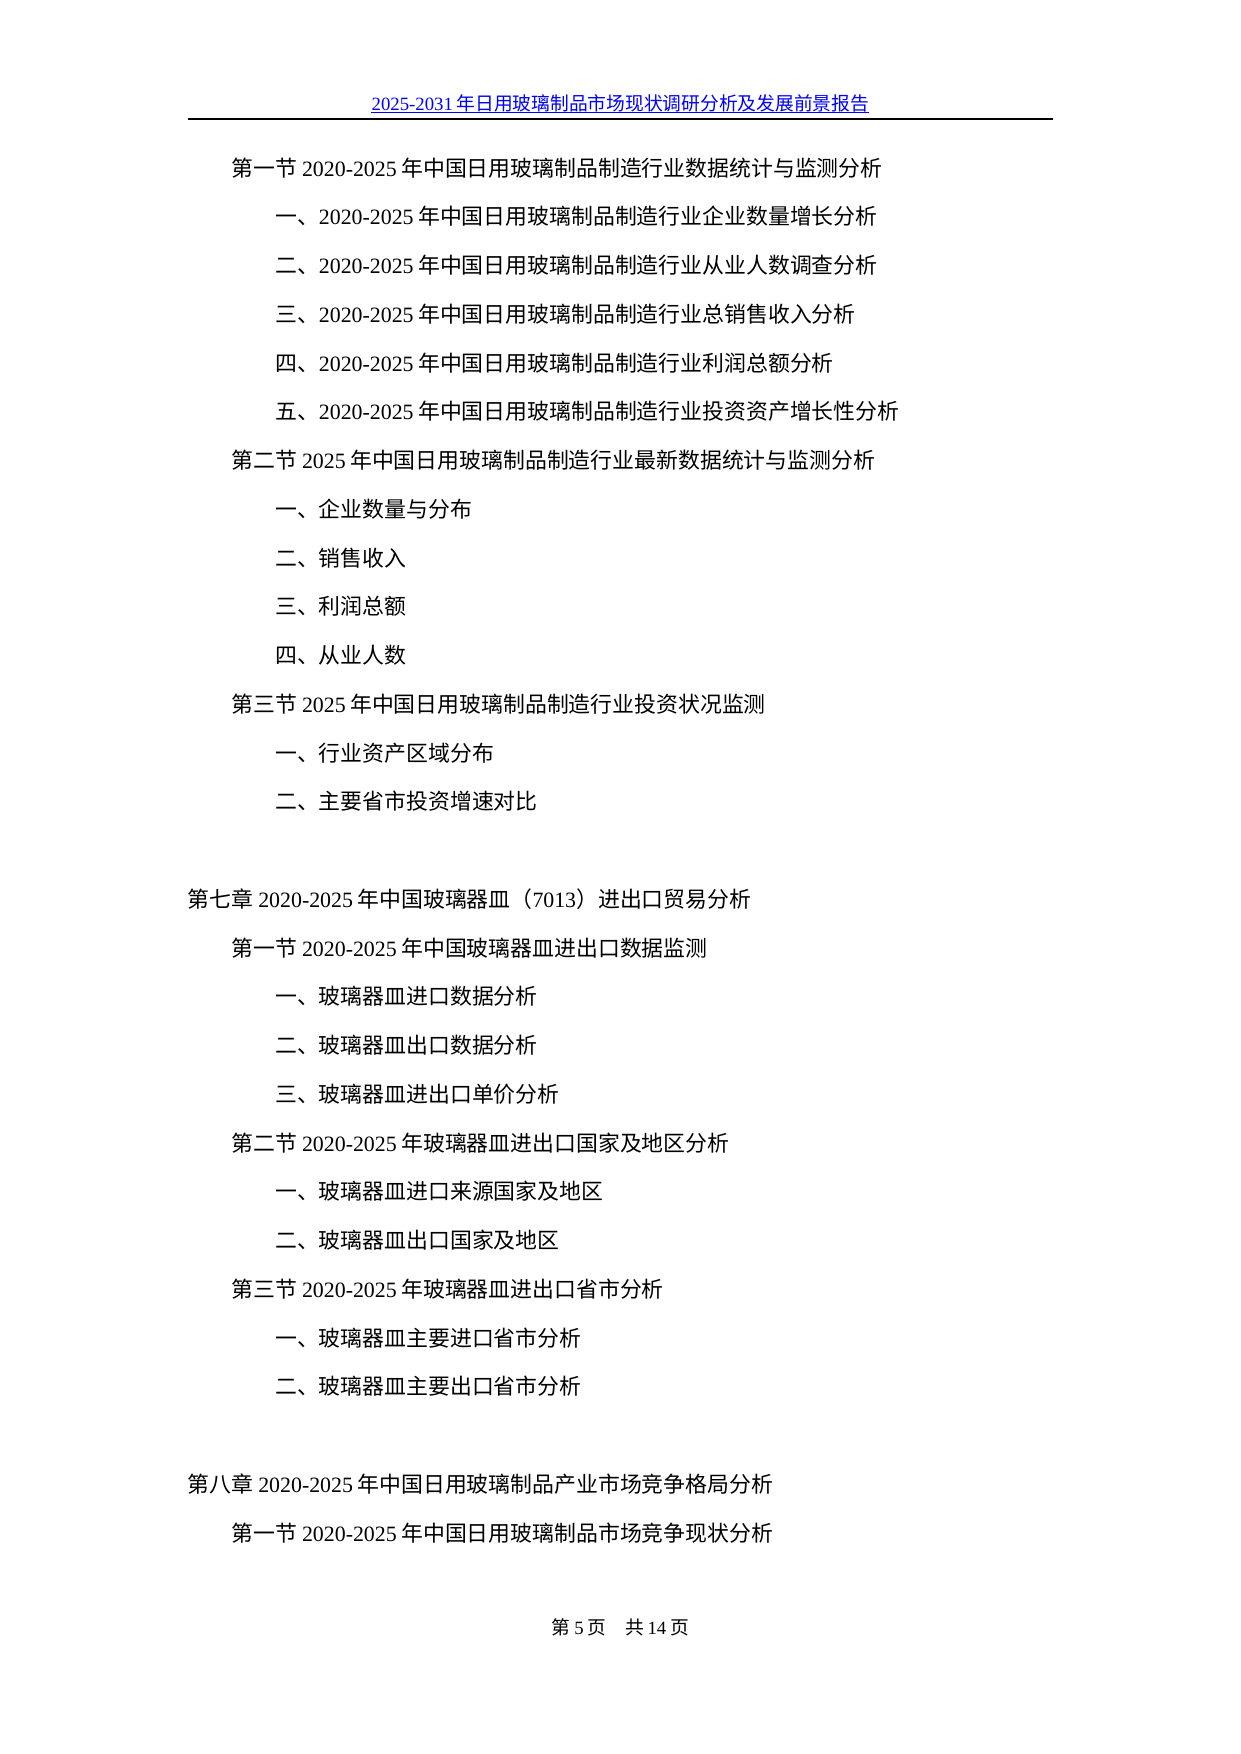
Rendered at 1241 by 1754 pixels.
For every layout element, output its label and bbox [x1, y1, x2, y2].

text [187, 150, 1053, 1548]
